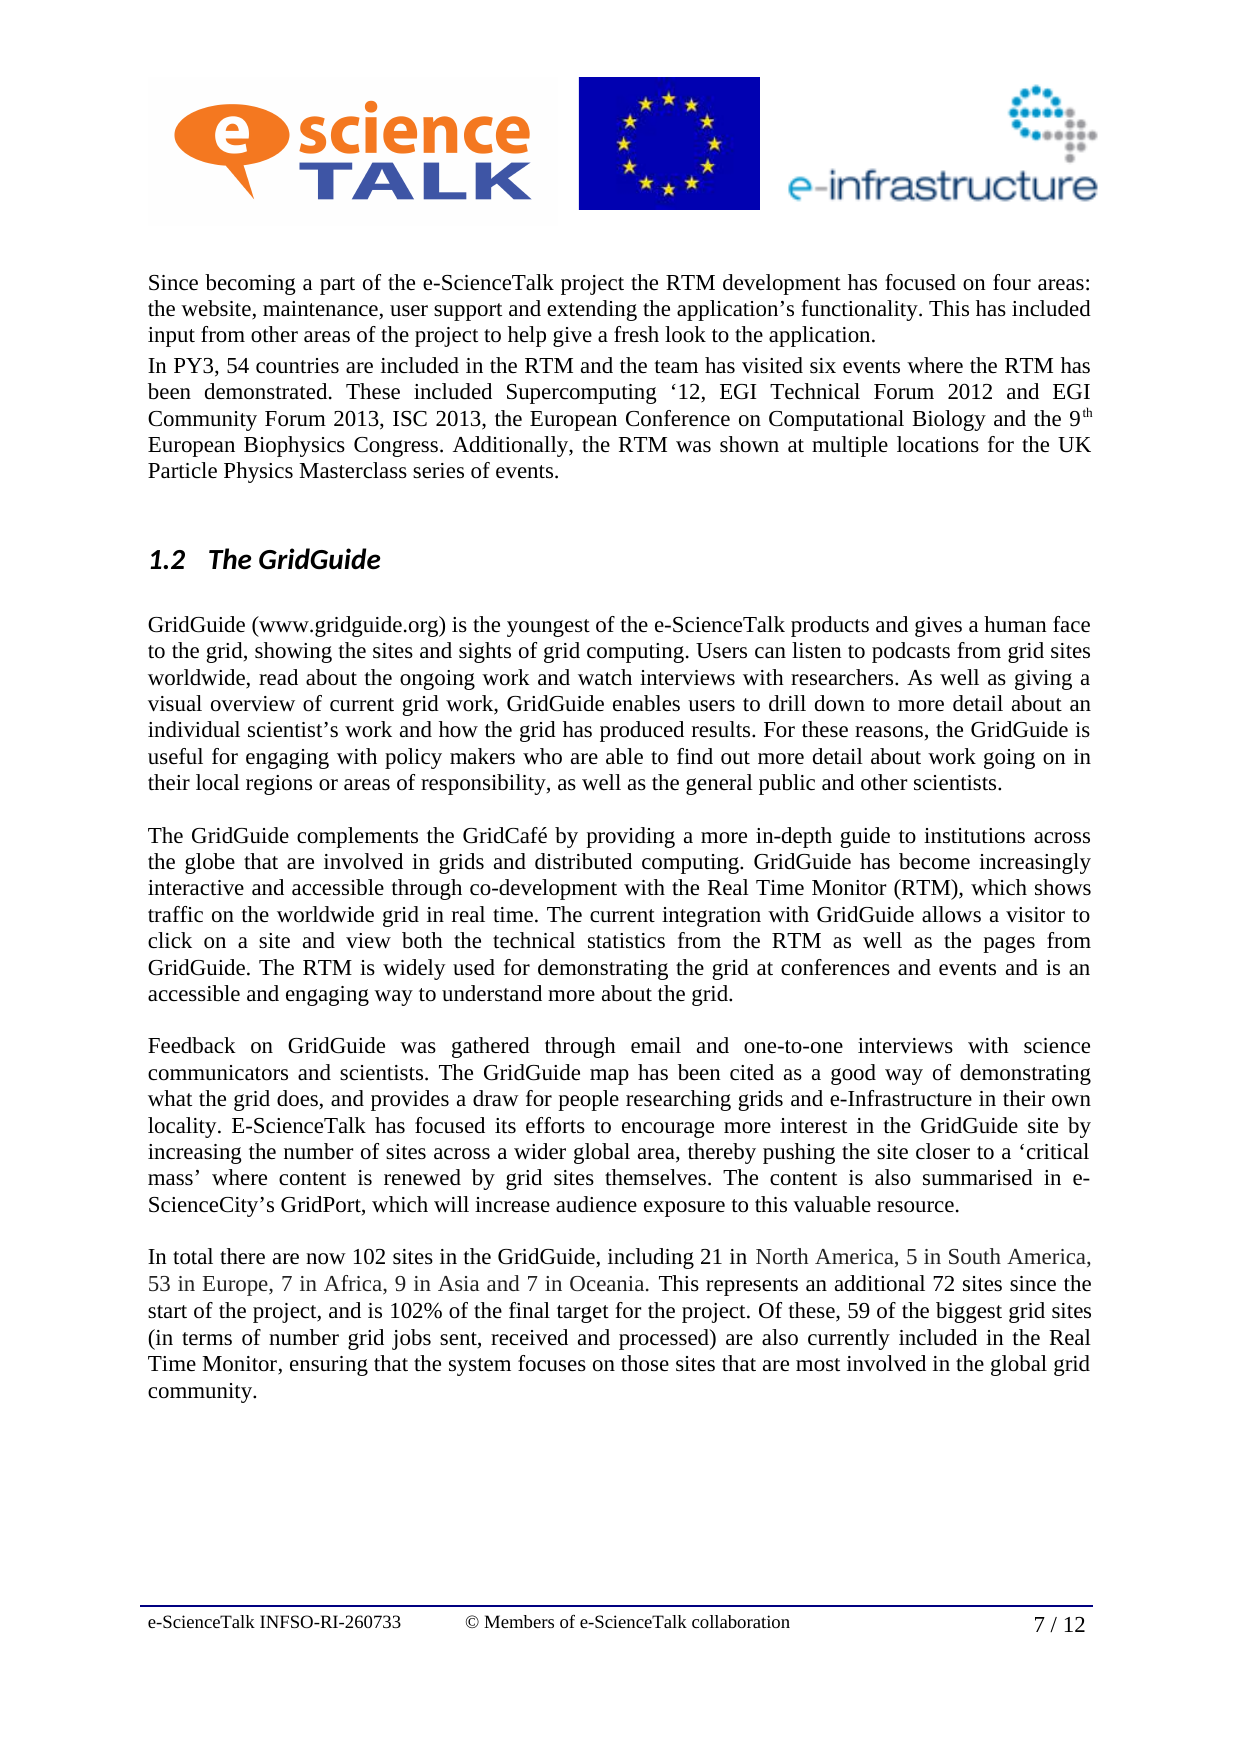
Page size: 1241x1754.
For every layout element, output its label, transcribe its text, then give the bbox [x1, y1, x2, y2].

text GridGuide (www.gridguide.org) is the youngest of the e-ScienceTalk products and gives a human face to the grid, showing the sites and sights of grid computing. Users can listen to podcasts from grid sites worldwide, read about the ongoing work and watch interviews with researchers. As well as giving a visual overview of current grid work, GridGuide enables users to drill down to more detail about an individual scientist’s work and how the grid has produced results. For these reasons, the GridGuide is useful for engaging with policy makers who are able to find out more detail about work going on in their local regions or areas of responsibility, as well as the general public and other scientists. [148, 611, 1092, 795]
text The GridGuide complements the GridCafé by providing a more in-depth guide to institutions across the globe that are involved in grids and distributed computing. GridGuide has become increasingly interactive and accessible through co-development with the Real Time Monitor (RTM), which shows traffic on the worldwide grid in real time. The current integration with GridGuide allows a visitor to click on a site and view both the technical statistics from the RTM as well as the pages from GridGuide. The RTM is widely used for demonstrating the grid at conferences and events and is an accessible and engaging way to understand more about the grid. [148, 822, 1092, 1006]
text In total there are now 102 sites in the GridGuide, including 21 in North America, 5 in South America, 53 in Europe, 7 in Africa, 9 in Asia and 7 in Oceania. This represents an additional 72 sites since the start of the project, and is 102% of the final target for the project. Of these, 59 of the biggest grid sites (in terms of number grid jobs sent, received and processed) are also currently included in the Real Time Monitor, ensuring that the system focuses on those sites that are most involved in the global grid community. [148, 1243, 1092, 1403]
picture [147, 77, 559, 226]
subtitle The GridGuide [148, 541, 1092, 577]
text Feedback on GridGuide was gathered through email and one-to-one interviews with science communicators and scientists. The GridGuide map has been cited as a good way of demonstrating what the grid does, and provides a draw for people researching grids and e-Infrastructure in their own locality. E-ScienceTalk has focused its efforts to encourage more interest in the GridGuide site by increasing the number of sites across a wider global area, thereby pushing the site closer to a ‘critical mass’ where content is renewed by grid sites themselves. The content is also summarised in e-ScienceCity’s GridPort, which will increase audience exposure to this valuable resource. [148, 1033, 1092, 1217]
picture [578, 77, 760, 210]
text In PY3, 54 countries are included in the RTM and the team has visited six events where the RTM has been demonstrated. These included Supercomputing ‘12, EGI Technical Forum 2012 and EGI Community Forum 2013, ISC 2013, the European Conference on Computational Biology and the 9th European Biophysics Congress. Additionally, the RTM was shown at multiple locations for the UK Particle Physics Masterclass series of events. [148, 352, 1092, 484]
picture [781, 77, 1106, 210]
text Since becoming a part of the e-ScienceTalk project the RTM development has focused on four areas: the website, maintenance, user support and extending the application’s functionality. This has included input from other areas of the project to help give a fresh look to the application. [148, 269, 1092, 348]
